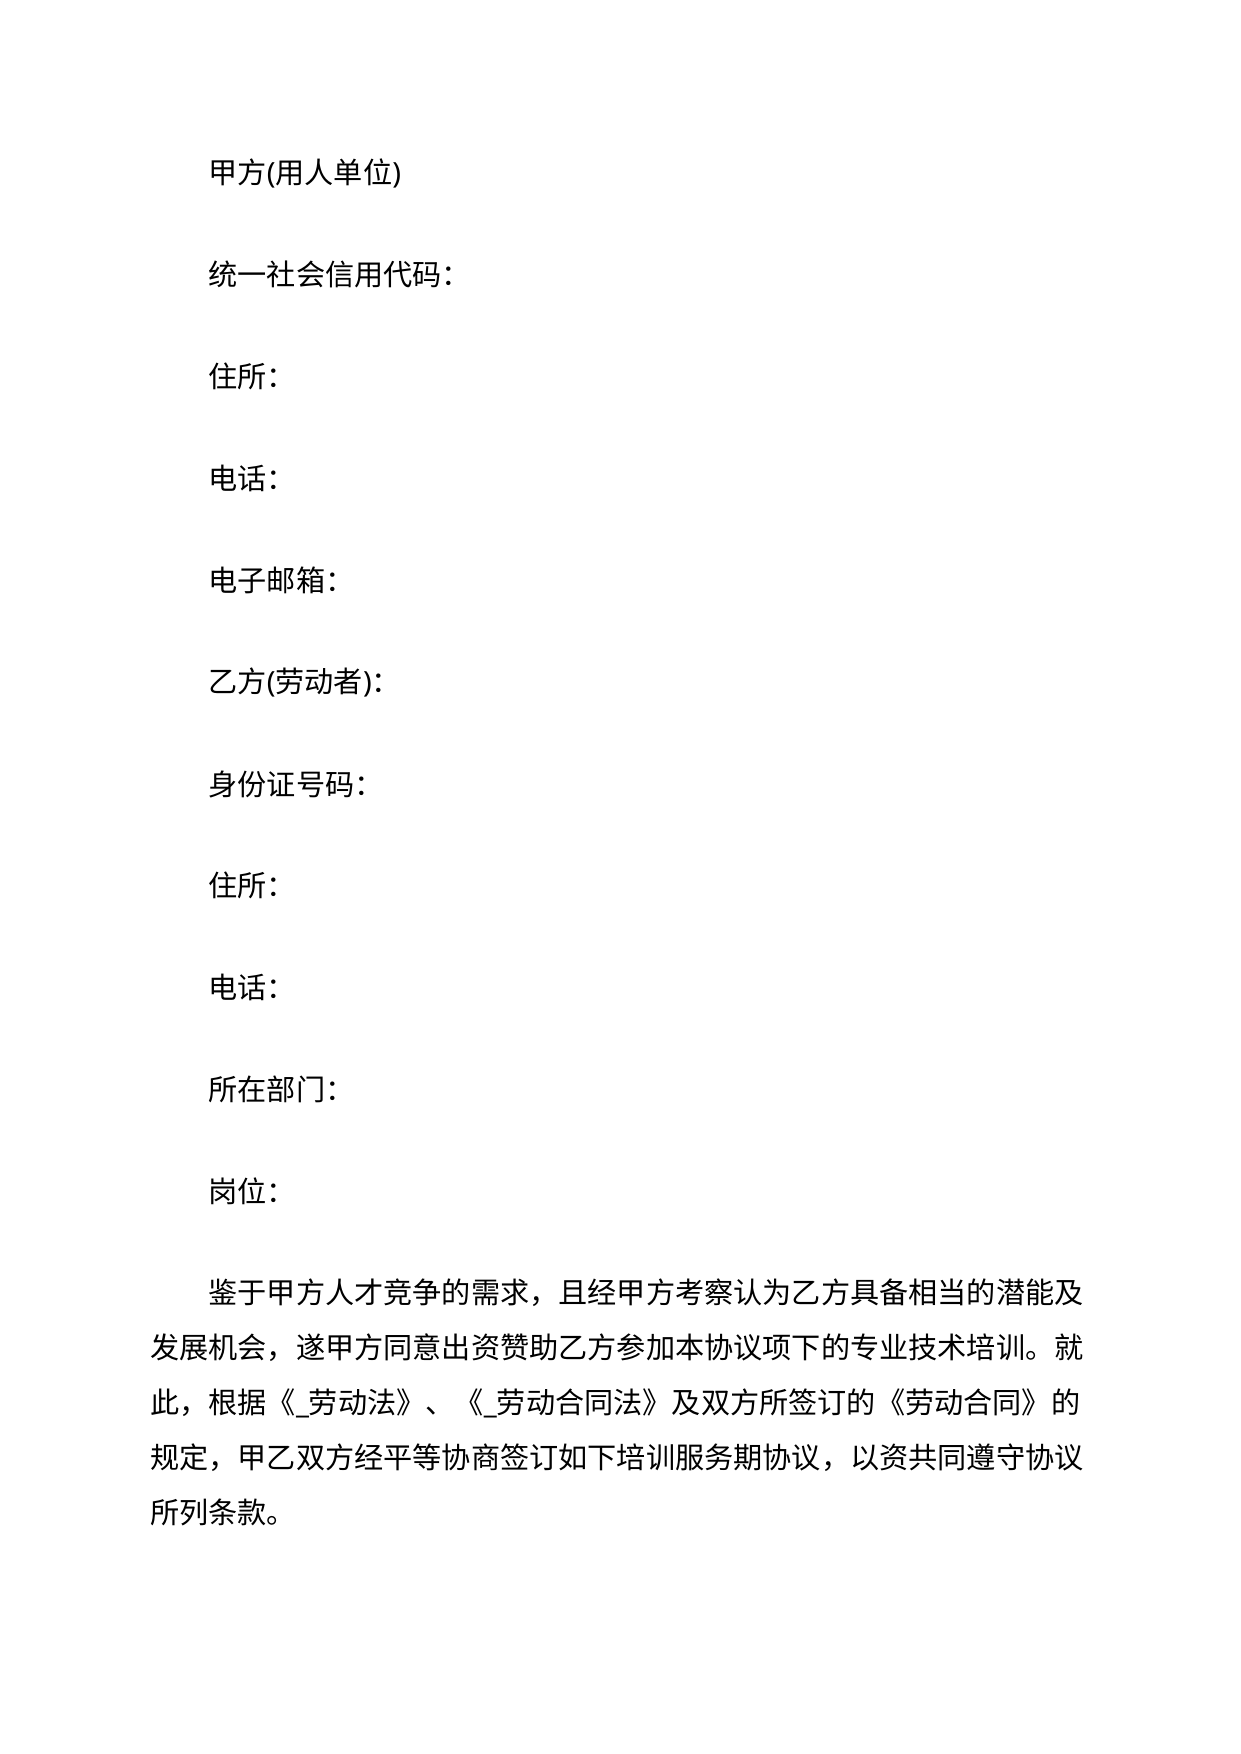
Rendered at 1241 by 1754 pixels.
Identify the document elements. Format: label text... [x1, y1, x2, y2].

text 电子邮箱： [150, 557, 1090, 599]
text 所在部门： [150, 1066, 1090, 1109]
text 乙方(劳动者)： [150, 659, 1090, 701]
text 身份证号码： [150, 761, 1090, 803]
text 电话： [150, 456, 1090, 498]
text 甲方(用人单位) [150, 150, 1090, 192]
text 岗位： [150, 1168, 1090, 1210]
text 住所： [150, 354, 1090, 396]
text 住所： [150, 863, 1090, 905]
text 电话： [150, 964, 1090, 1007]
text 鉴于甲方人才竞争的需求，且经甲方考察认为乙方具备相当的潜能及发展机会，遂甲方同意出资赞助乙方参加本协议项下的专业技术培训。就此，根据《_劳动法》、《_劳动合同法》及双方所签订的《劳动合同》的规定，甲乙双方经平等协商签订如下培训服务期协议，以资共同遵守协议所列条款。 [150, 1270, 1090, 1532]
text 统一社会信用代码： [150, 252, 1090, 294]
